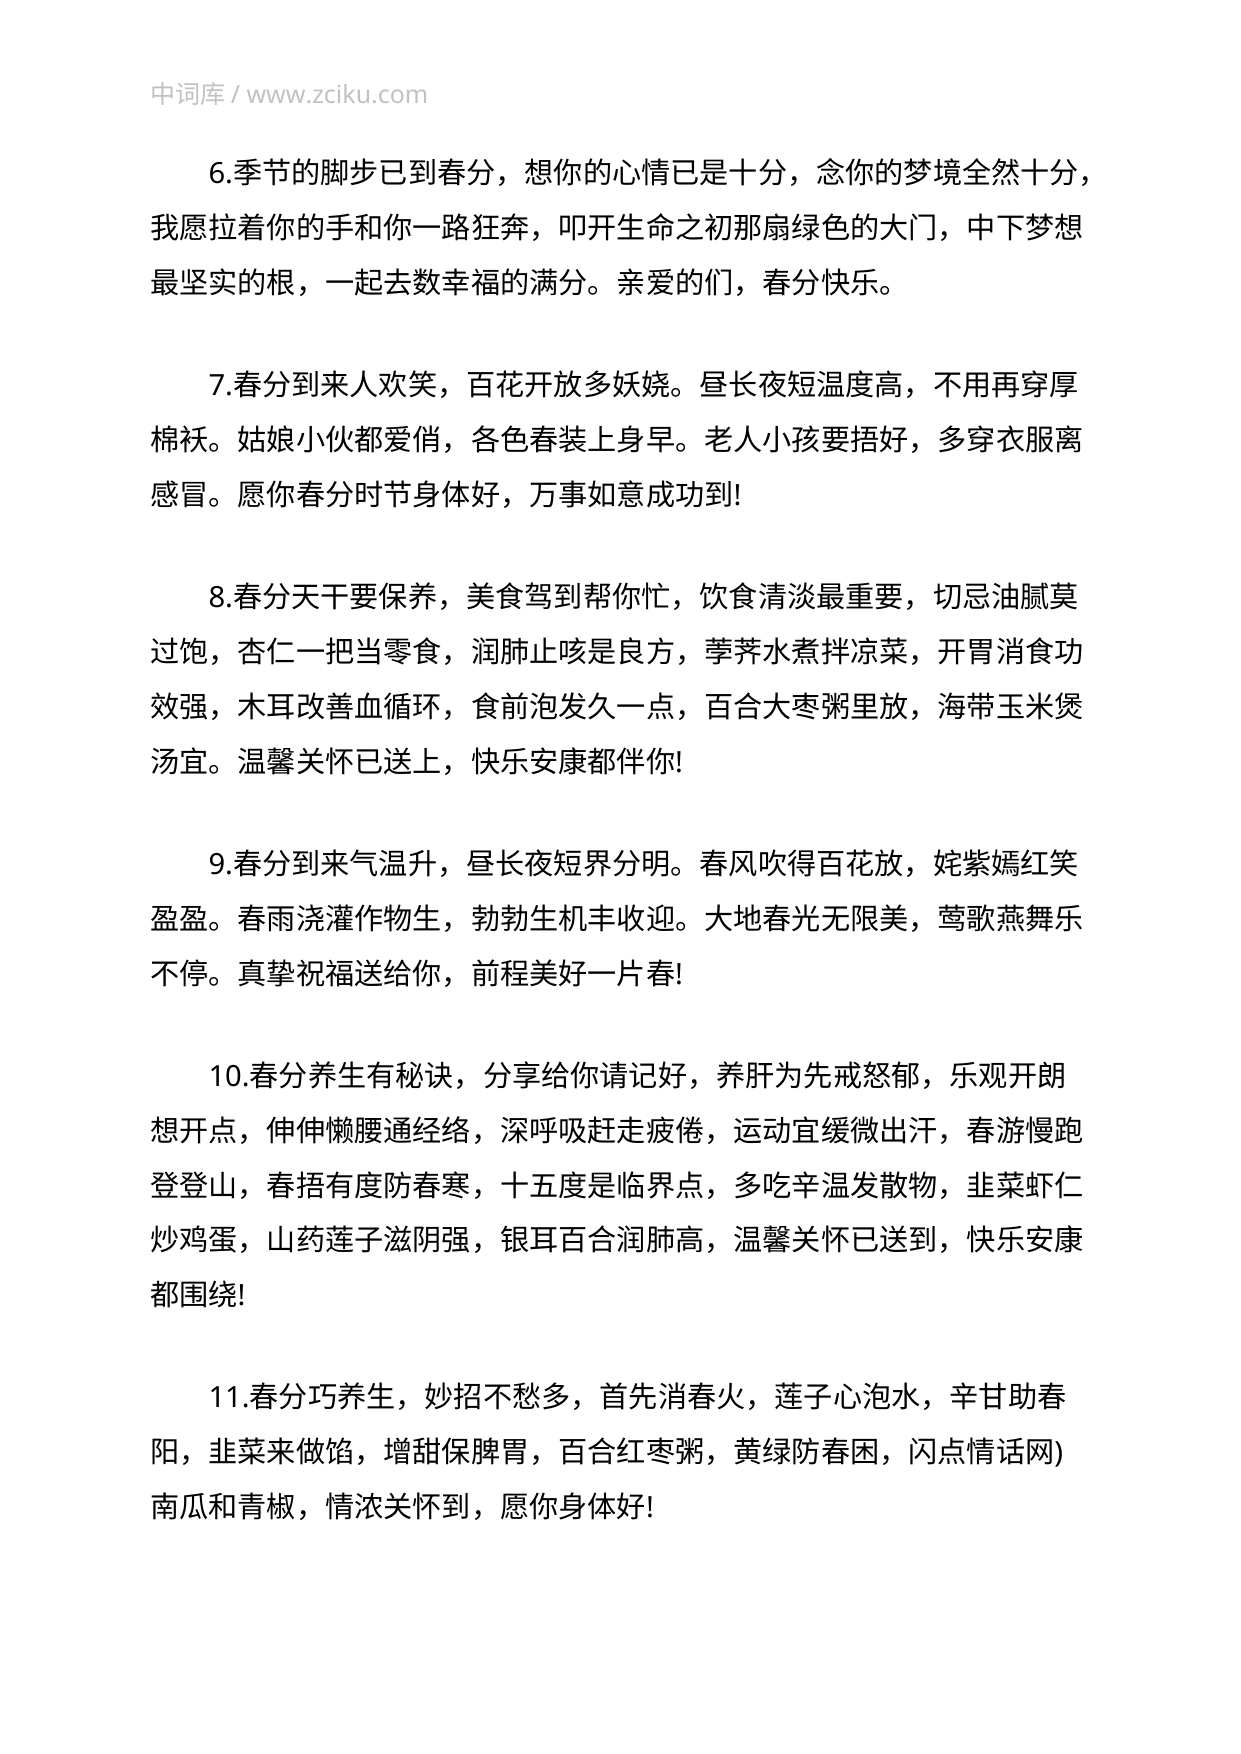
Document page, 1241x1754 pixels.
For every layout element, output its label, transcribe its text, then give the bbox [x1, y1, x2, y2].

text 7.春分到来人欢笑，百花开放多妖娆。昼长夜短温度高，不用再穿厚棉袄。姑娘小伙都爱俏，各色春装上身早。老人小孩要捂好，多穿衣服离感冒。愿你春分时节身体好，万事如意成功到! [150, 362, 1090, 514]
text 9.春分到来气温升，昼长夜短界分明。春风吹得百花放，姹紫嫣红笑盈盈。春雨浇灌作物生，勃勃生机丰收迎。大地春光无限美，莺歌燕舞乐不停。真挚祝福送给你，前程美好一片春! [150, 840, 1090, 993]
text 6.季节的脚步已到春分，想你的心情已是十分，念你的梦境全然十分，我愿拉着你的手和你一路狂奔，叩开生命之初那扇绿色的大门，中下梦想最坚实的根，一起去数幸福的满分。亲爱的们，春分快乐。 [150, 150, 1090, 302]
text 11.春分巧养生，妙招不愁多，首先消春火，莲子心泡水，辛甘助春阳，韭菜来做馅，增甜保脾胃，百合红枣粥，黄绿防春困，闪点情话网)南瓜和青椒，情浓关怀到，愿你身体好! [150, 1374, 1090, 1526]
text 8.春分天干要保养，美食驾到帮你忙，饮食清淡最重要，切忌油腻莫过饱，杏仁一把当零食，润肺止咳是良方，荸荠水煮拌凉菜，开胃消食功效强，木耳改善血循环，食前泡发久一点，百合大枣粥里放，海带玉米煲汤宜。温馨关怀已送上，快乐安康都伴你! [150, 573, 1090, 781]
text 10.春分养生有秘诀，分享给你请记好，养肝为先戒怒郁，乐观开朗想开点，伸伸懒腰通经络，深呼吸赶走疲倦，运动宜缓微出汗，春游慢跑登登山，春捂有度防春寒，十五度是临界点，多吃辛温发散物，韭菜虾仁炒鸡蛋，山药莲子滋阴强，银耳百合润肺高，温馨关怀已送到，快乐安康都围绕! [150, 1052, 1090, 1314]
